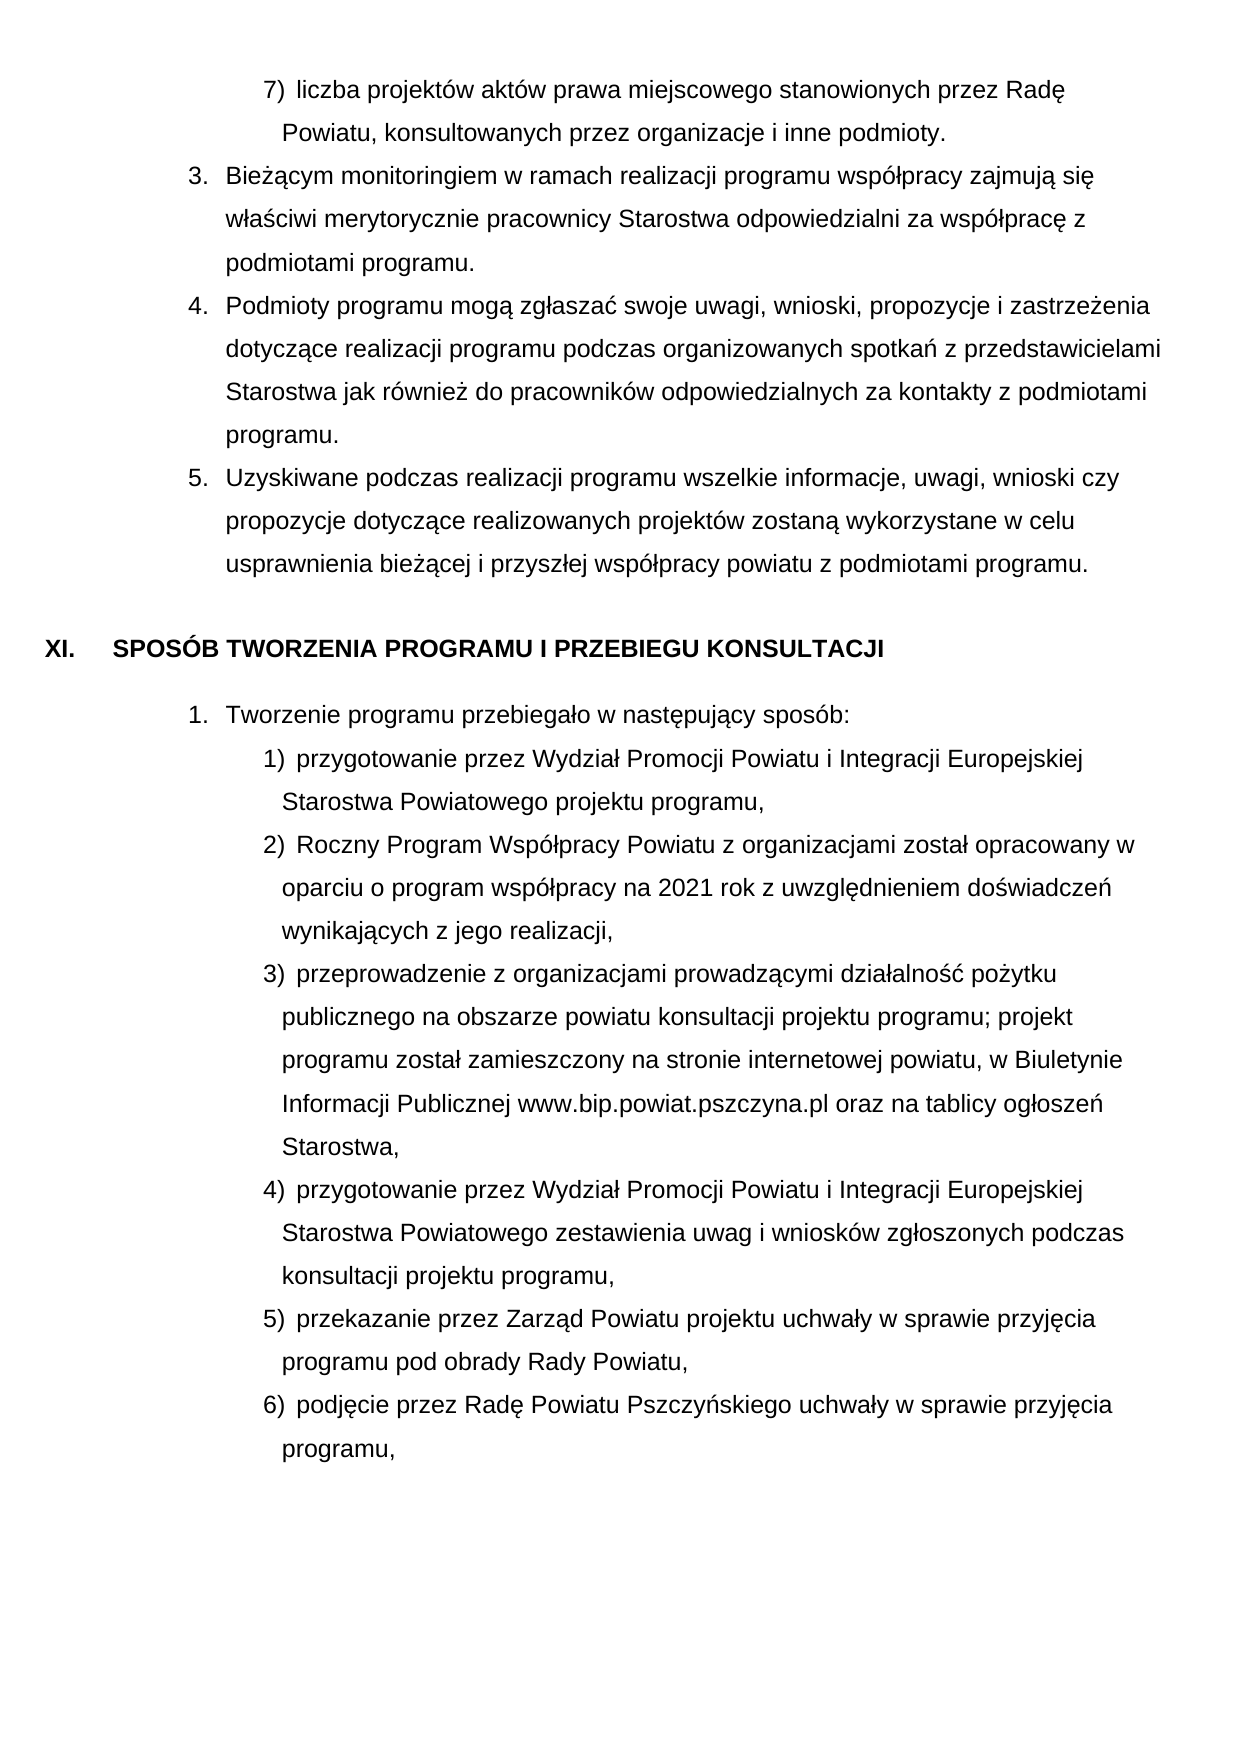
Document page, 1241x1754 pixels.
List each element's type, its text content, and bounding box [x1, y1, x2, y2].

list przekazanie przez Zarząd Powiatu projektu uchwały w sprawie przyjęcia programu pod obrady Rady Powiatu, [263, 1304, 1165, 1376]
subtitle Sposób tworzenia programu i przebiegu konsultacji [75, 634, 1165, 663]
list Roczny Program Współpracy Powiatu z organizacjami został opracowany w oparciu o program współpracy na 2021 rok z uwzględnieniem doświadczeń wynikających z jego realizacji, [263, 830, 1165, 945]
list Tworzenie programu przebiegało w następujący sposób: [188, 700, 1165, 729]
list Podmioty programu mogą zgłaszać swoje uwagi, wnioski, propozycje i zastrzeżenia dotyczące realizacji programu podczas organizowanych spotkań z przedstawicielami Starostwa jak również do pracowników odpowiedzialnych za kontakty z podmiotami programu. [188, 291, 1165, 449]
list przeprowadzenie z organizacjami prowadzącymi działalność pożytku publicznego na obszarze powiatu konsultacji projektu programu; projekt programu został zamieszczony na stronie internetowej powiatu, w Biuletynie Informacji Publicznej www.bip.powiat.pszczyna.pl oraz na tablicy ogłoszeń Starostwa, [263, 959, 1165, 1160]
list przygotowanie przez Wydział Promocji Powiatu i Integracji Europejskiej Starostwa Powiatowego projektu programu, [263, 743, 1165, 815]
list przygotowanie przez Wydział Promocji Powiatu i Integracji Europejskiej Starostwa Powiatowego zestawienia uwag i wniosków zgłoszonych podczas konsultacji projektu programu, [263, 1175, 1165, 1290]
list Bieżącym monitoringiem w ramach realizacji programu współpracy zajmują się właściwi merytorycznie pracownicy Starostwa odpowiedzialni za współpracę z podmiotami programu. [188, 161, 1165, 276]
list podjęcie przez Radę Powiatu Pszczyńskiego uchwały w sprawie przyjęcia programu, [263, 1390, 1165, 1462]
list liczba projektów aktów prawa miejscowego stanowionych przez Radę Powiatu, konsultowanych przez organizacje i inne podmioty. [263, 75, 1165, 147]
list Uzyskiwane podczas realizacji programu wszelkie informacje, uwagi, wnioski czy propozycje dotyczące realizowanych projektów zostaną wykorzystane w celu usprawnienia bieżącej i przyszłej współpracy powiatu z podmiotami programu. [188, 463, 1165, 578]
